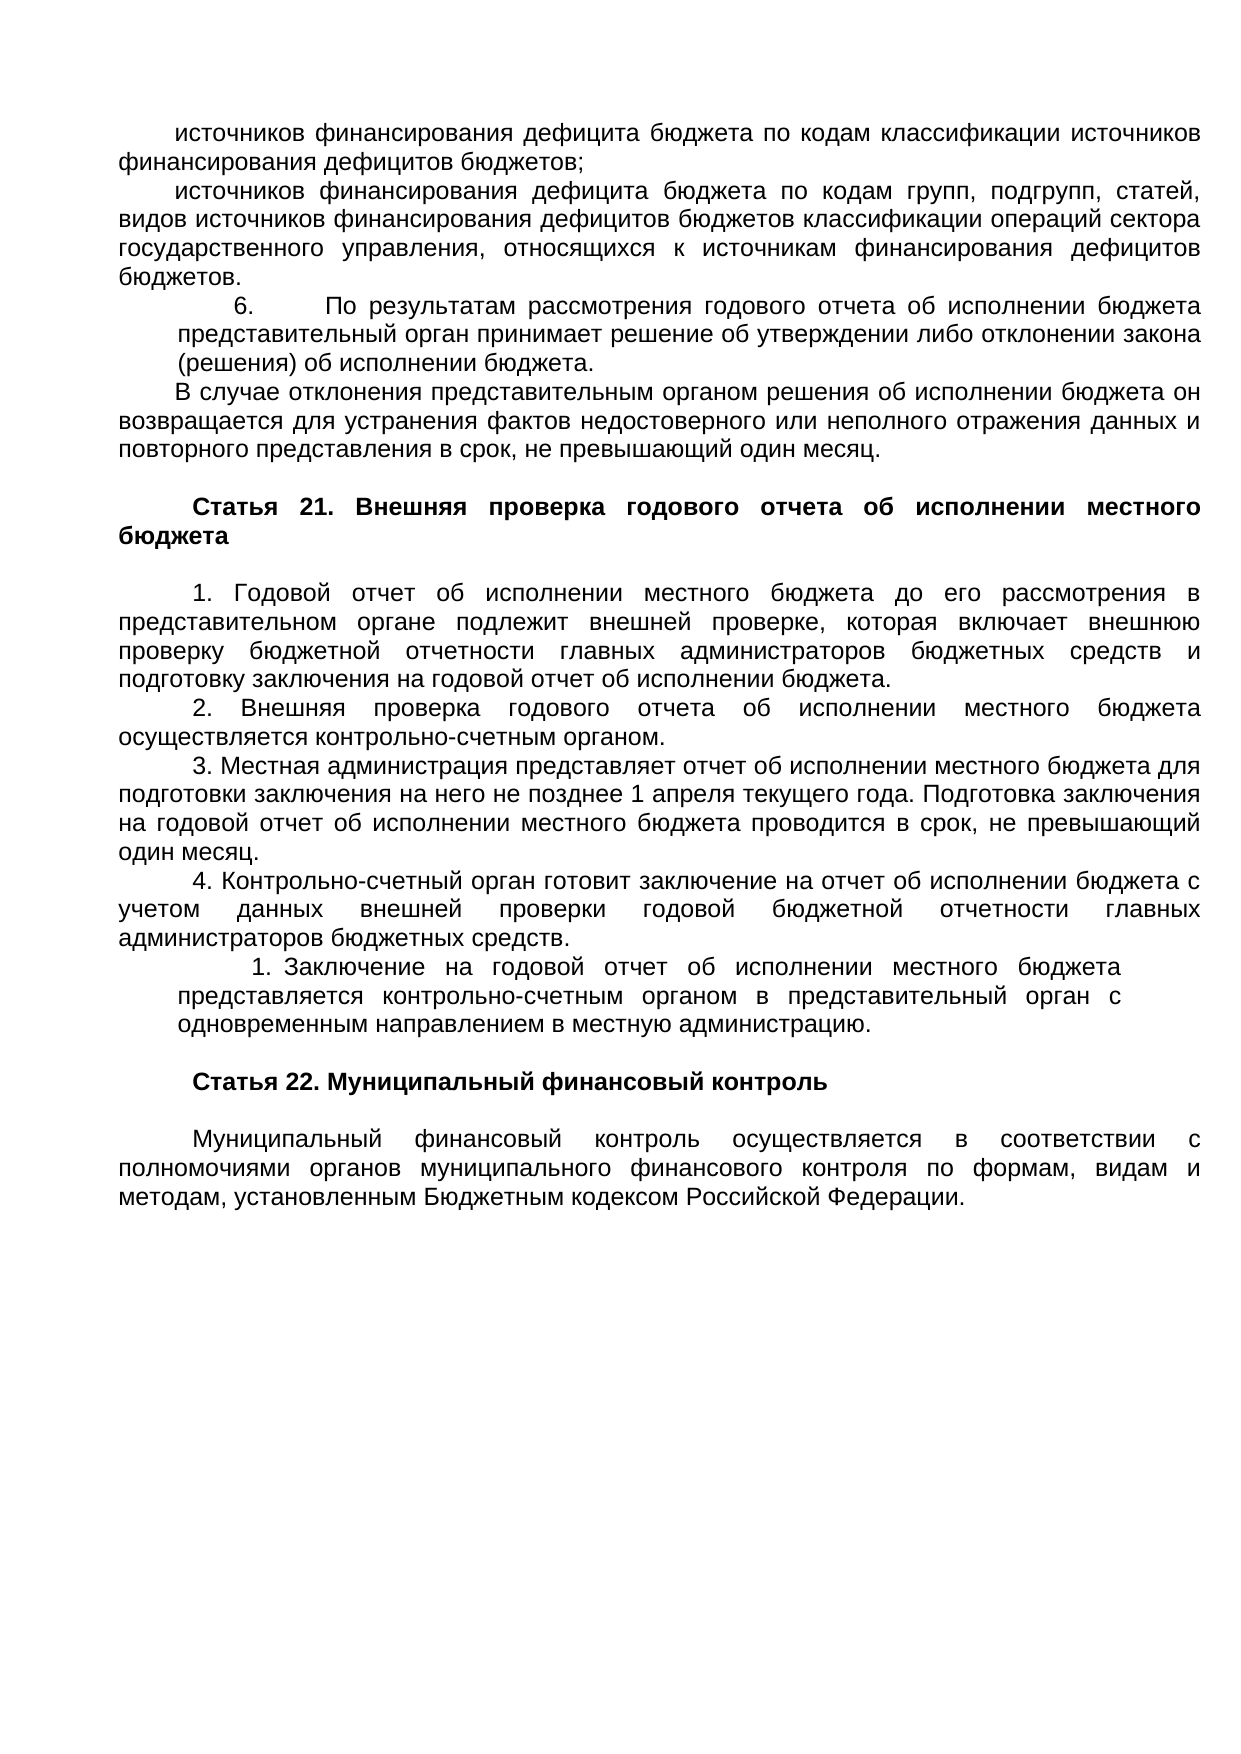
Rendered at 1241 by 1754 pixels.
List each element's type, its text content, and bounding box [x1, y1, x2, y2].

text источников финансирования дефицита бюджета по кодам классификации источников финансирования дефицитов бюджетов; [118, 118, 1202, 176]
text 3. Местная администрация представляет отчет об исполнении местного бюджета для подготовки заключения на него не позднее 1 апреля текущего года. Подготовка заключения на годовой отчет об исполнении местного бюджета проводится в срок, не превышающий один месяц. [118, 751, 1202, 866]
text Статья 22. Муниципальный финансовый контроль [118, 1067, 1202, 1096]
text 4. Контрольно-счетный орган готовит заключение на отчет об исполнении бюджета с учетом данных внешней проверки годовой бюджетной отчетности главных администраторов бюджетных средств. [118, 866, 1202, 952]
text Статья 21. Внешняя проверка годового отчета об исполнении местного бюджета [118, 492, 1202, 549]
text В случае отклонения представительным органом решения об исполнении бюджета он возвращается для устранения фактов недостоверного или неполного отражения данных и повторного представления в срок, не превышающий один месяц. [118, 377, 1202, 463]
text 1. Годовой отчет об исполнении местного бюджета до его рассмотрения в представительном органе подлежит внешней проверке, которая включает внешнюю проверку бюджетной отчетности главных администраторов бюджетных средств и подготовку заключения на годовой отчет об исполнении бюджета. [118, 578, 1202, 693]
list По результатам рассмотрения годового отчета об исполнении бюджета представительный орган принимает решение об утверждении либо отклонении закона (решения) об исполнении бюджета. [177, 291, 1202, 377]
text 2. Внешняя проверка годового отчета об исполнении местного бюджета осуществляется контрольно-счетным органом. [118, 693, 1202, 751]
text Муниципальный финансовый контроль осуществляется в соответствии с полномочиями органов муниципального финансового контроля по формам, видам и методам, установленным Бюджетным кодексом Российской Федерации. [118, 1124, 1202, 1211]
text источников финансирования дефицита бюджета по кодам групп, подгрупп, статей, видов источников финансирования дефицитов бюджетов классификации операций сектора государственного управления, относящихся к источникам финансирования дефицитов бюджетов. [118, 176, 1202, 291]
list Заключение на годовой отчет об исполнении местного бюджета представляется контрольно-счетным органом в представительный орган с одновременным направлением в местную администрацию. [177, 952, 1122, 1038]
